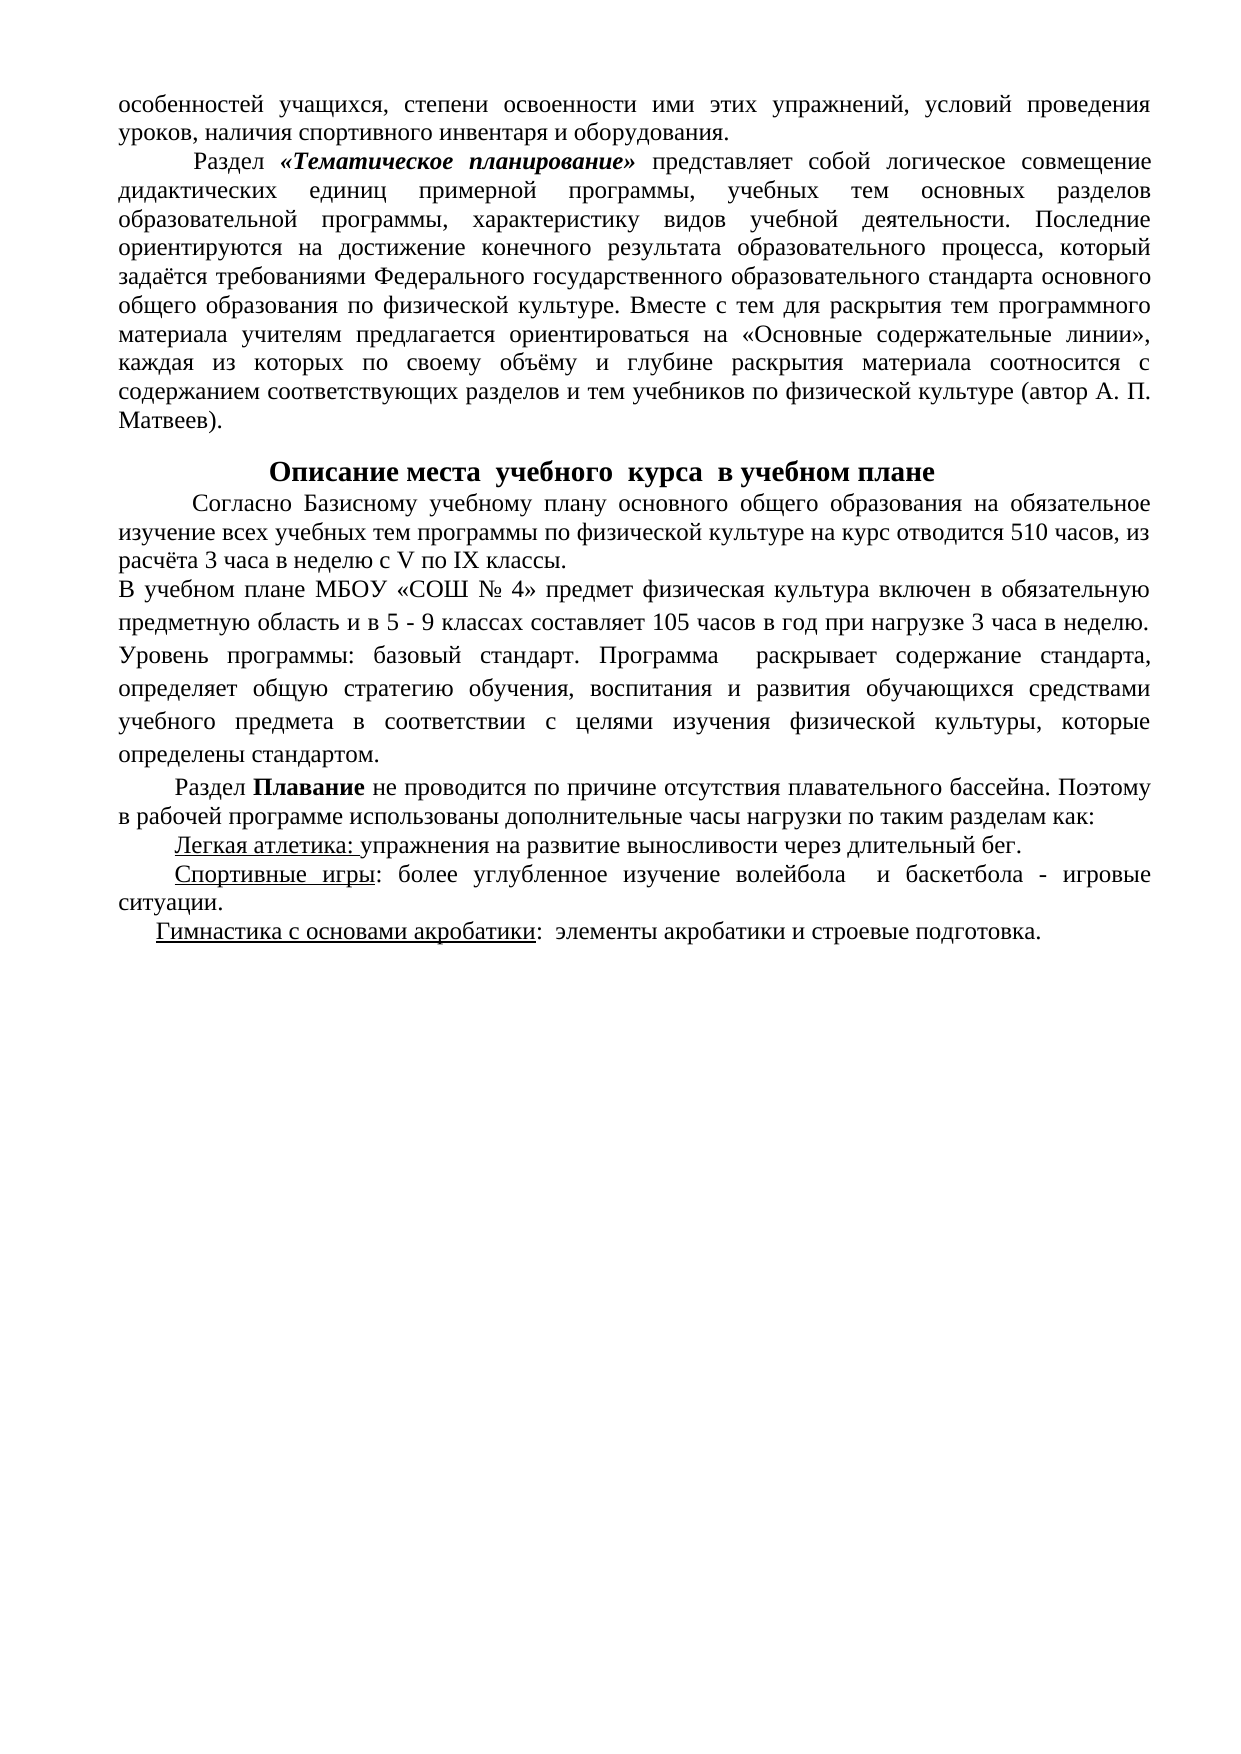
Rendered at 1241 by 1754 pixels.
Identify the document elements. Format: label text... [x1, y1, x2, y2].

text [118, 89, 1152, 146]
text Согласно Базисному учебному плану основного общего образования на обязательное изучение всех учебных тем программы по физической культуре на курс отводится 510 часов, из расчёта 3 часа в неделю с V по IX классы. [118, 488, 1152, 574]
text Спортивные игры: более углубленное изучение волейбола и баскетбола - игровые ситуации. [118, 859, 1152, 916]
text В учебном плане МБОУ «СОШ № 4» предмет физическая культура включен в обязательную предметную область и в 5 - 9 классах составляет 105 часов в год при нагрузке 3 часа в неделю. Уровень программы: базовый стандарт. Программа раскрывает содержание стандарта, определяет общую стратегию обучения, воспитания и развития обучающихся средствами учебного предмета в соответствии с целями изучения физической культуры, которые определены стандартом. [118, 574, 1152, 768]
text Легкая атлетика: упражнения на развитие выносливости через длительный бег. [118, 830, 1152, 859]
text Описание места учебного курса в учебном плане [118, 454, 1152, 488]
text Гимнастика с основами акробатики: элементы акробатики и строевые подготовка. [118, 916, 1152, 945]
text Раздел Плавание не проводится по причине отсутствия плавательного бассейна. Поэтому в рабочей программе использованы дополнительные часы нагрузки по таким разделам как: [118, 772, 1152, 830]
text Раздел «Тематическое планирование» представляет собой логическое совмещение дидактических единиц примерной программы, учебных тем основных разделов образовательной программы, характеристику видов учебной деятельности. Последние ориентируются на достижение конечного результата образовательного процесса, который задаётся требованиями Федерального государственного образовательного стандарта основного общего образования по физической культуре. Вместе с тем для раскрытия тем программного материала учителям предлагается ориентироваться на «Основные содержательные линии», каждая из которых по своему объёму и глубине раскрытия материала соотносится с содержанием соответствующих разделов и тем учебников по физической культуре (автор А. П. Матвеев). [118, 146, 1152, 434]
